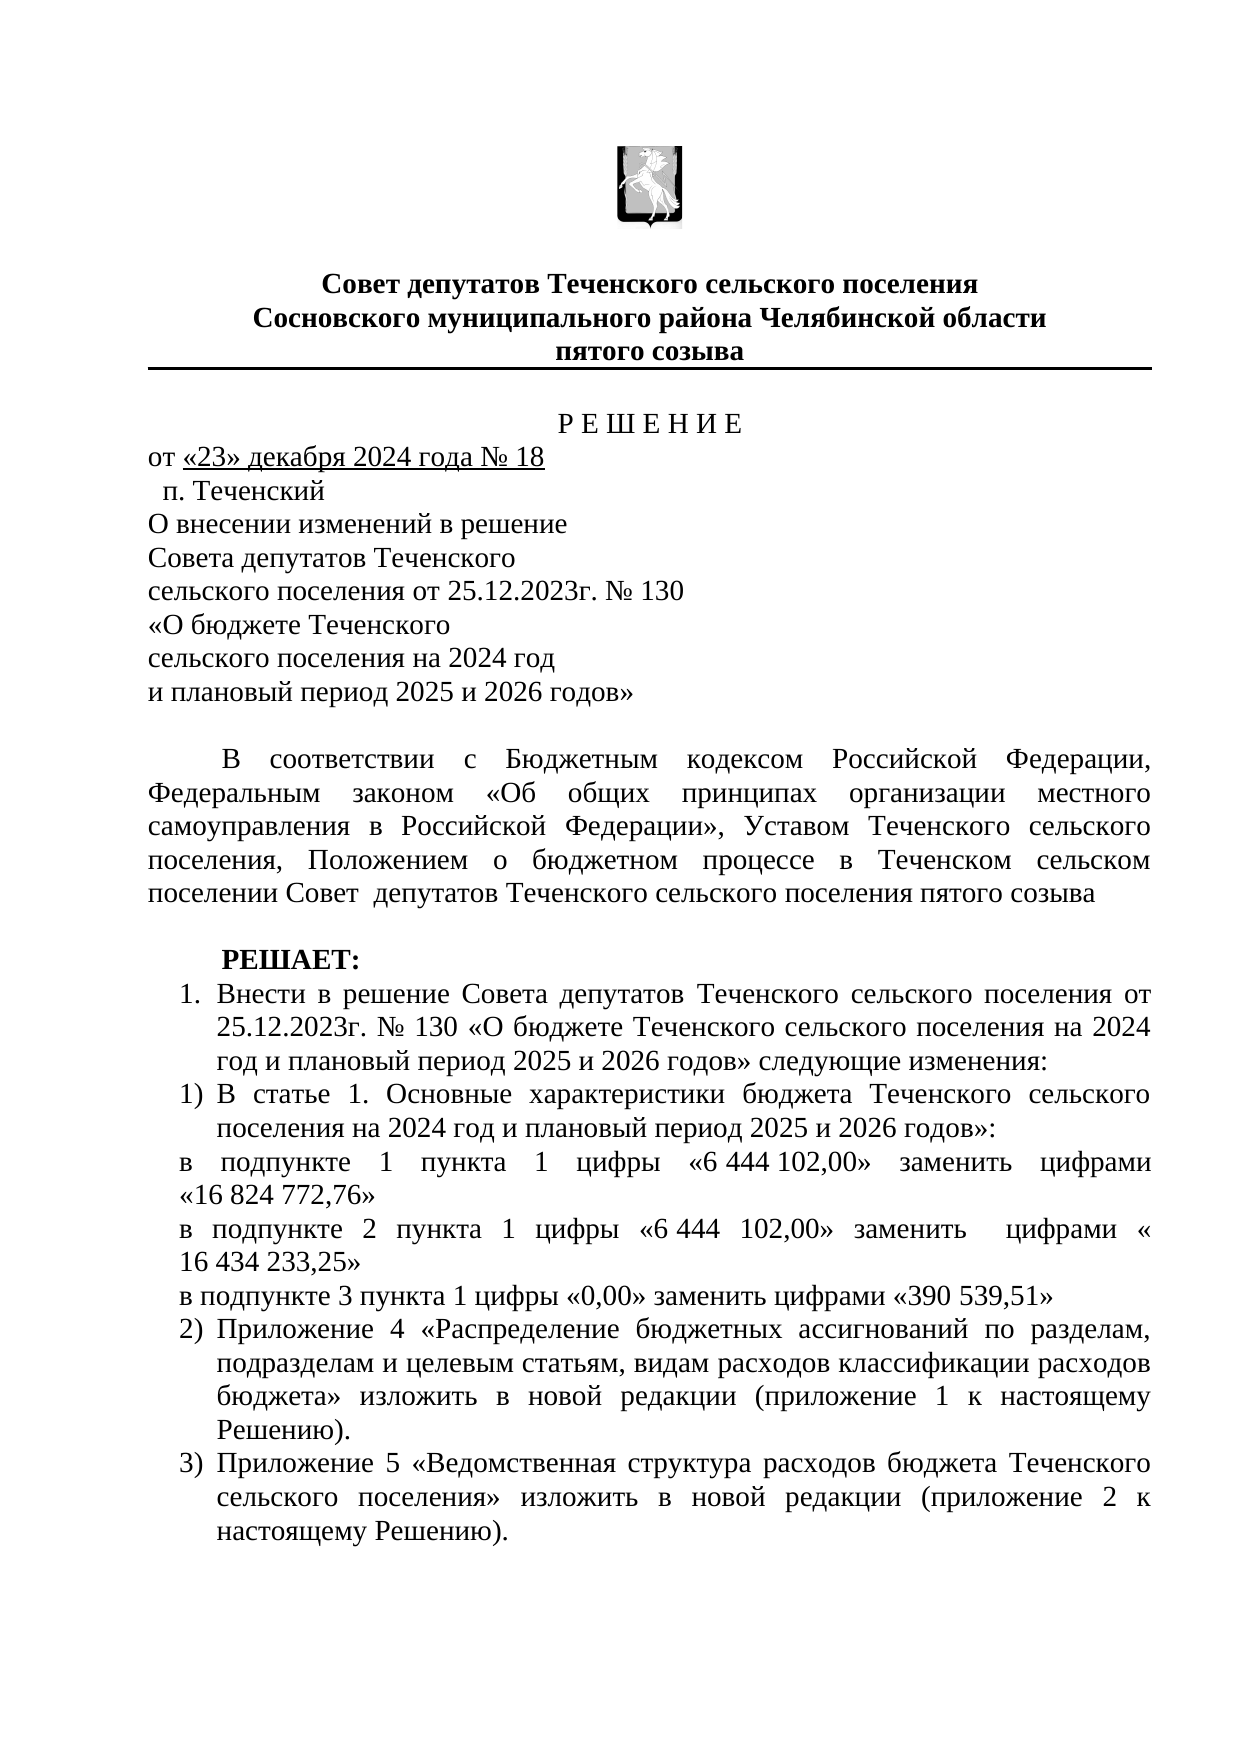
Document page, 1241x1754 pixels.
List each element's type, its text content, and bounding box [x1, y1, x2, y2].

text РЕШАЕТ: [148, 942, 1152, 976]
text в подпункте 3 пункта 1 цифры «0,00» заменить цифрами «390 539,51» [179, 1278, 1152, 1311]
text В соответствии с Бюджетным кодексом Российской Федерации, Федеральным законом «Об общих принципах организации местного самоуправления в Российской Федерации», Уставом Теченского сельского поселения, Положением о бюджетном процессе в Теченском сельском поселении Совет депутатов Теченского сельского поселения пятого созыва [148, 741, 1152, 909]
text пятого созыва [148, 333, 1152, 367]
text сельского поселения на 2024 год [148, 641, 1152, 674]
text в подпункте 1 пункта 1 цифры «6 444 102,00» заменить цифрами «16 824 772,76» [179, 1144, 1152, 1211]
text Совета депутатов Теченского [148, 540, 1152, 573]
text «О бюджете Теченского [148, 607, 1152, 641]
text Р Е Ш Е Н И Е [148, 406, 1152, 439]
list В статье 1. Основные характеристики бюджета Теченского сельского поселения на 2024 год и плановый период 2025 и 2026 годов»: [179, 1077, 1152, 1144]
picture [617, 146, 683, 229]
text от «23» декабря 2024 года № 18 [148, 439, 1152, 473]
list Приложение 5 «Ведомственная структура расходов бюджета Теченского сельского поселения» изложить в новой редакции (приложение 2 к настоящему Решению). [179, 1446, 1152, 1546]
text Совет депутатов Теченского сельского поселения [148, 266, 1152, 300]
text и плановый период 2025 и 2026 годов» [148, 674, 1152, 708]
text Сосновского муниципального района Челябинской области [148, 300, 1152, 333]
text п. Теченский [148, 473, 1152, 506]
text в подпункте 2 пункта 1 цифры «6 444 102,00» заменить цифрами « 16 434 233,25» [179, 1211, 1152, 1278]
list Приложение 4 «Распределение бюджетных ассигнований по разделам, подразделам и целевым статьям, видам расходов классификации расходов бюджета» изложить в новой редакции (приложение 1 к настоящему Решению). [179, 1311, 1152, 1446]
list Внести в решение Совета депутатов Теченского сельского поселения от 25.12.2023г. № 130 «О бюджете Теченского сельского поселения на 2024 год и плановый период 2025 и 2026 годов» следующие изменения: [179, 976, 1152, 1077]
text сельского поселения от 25.12.2023г. № 130 [148, 573, 1152, 607]
text О внесении изменений в решение [148, 506, 1152, 540]
